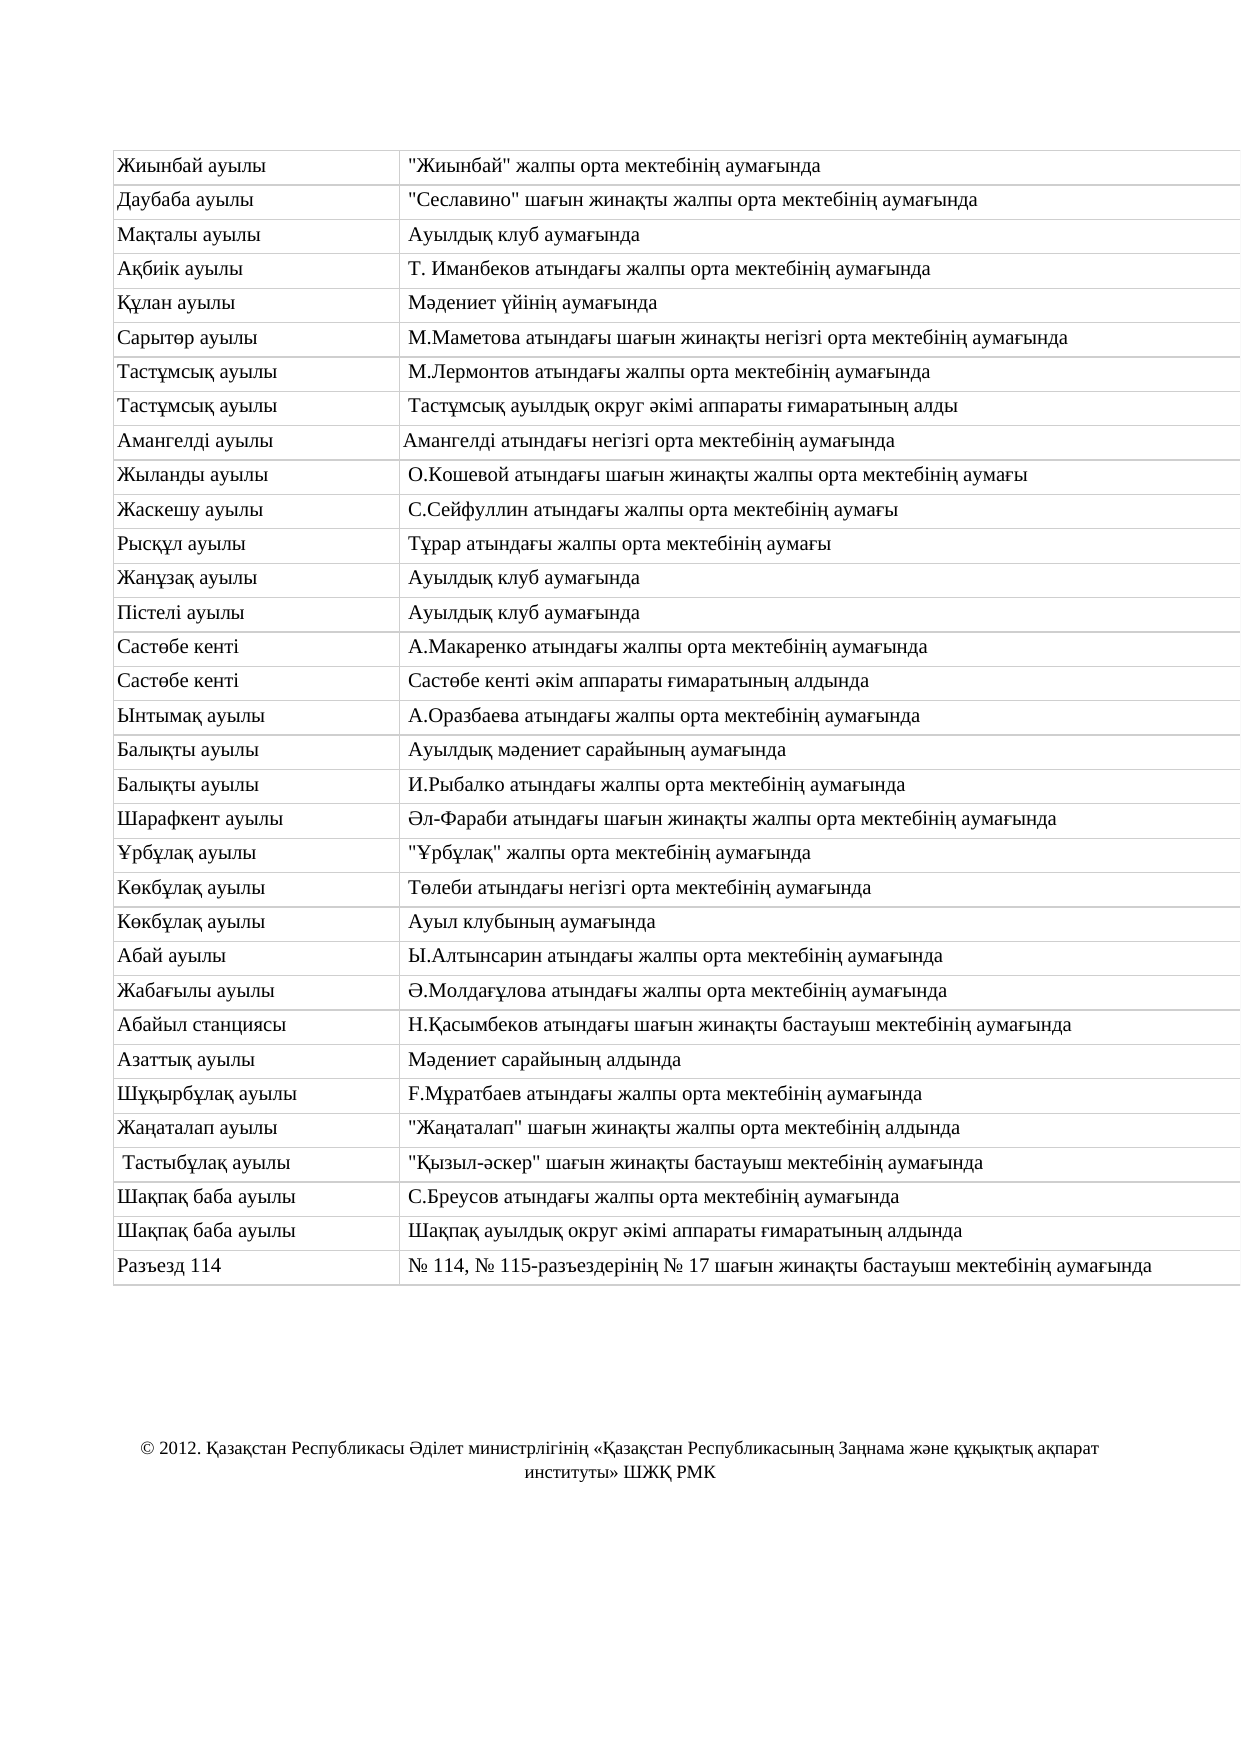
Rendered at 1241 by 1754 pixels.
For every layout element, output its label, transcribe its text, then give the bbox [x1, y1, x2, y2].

table_cell Көкбұлақ ауылы [114, 873, 399, 906]
table_cell Жанұзақ ауылы [114, 564, 399, 597]
table_cell Сарытөр ауылы [114, 323, 399, 356]
table_cell М.Лермонтов атындағы жалпы орта мектебінің аумағында [400, 358, 1240, 391]
table_cell Ауылдық клуб аумағында [400, 564, 1240, 597]
table_cell F.Мұратбаев атындағы жалпы орта мектебінің аумағында [400, 1079, 1240, 1112]
table_cell "Жаңаталап" шағын жинақты жалпы орта мектебінің алдында [400, 1114, 1240, 1147]
table_cell Шұқырбұлақ ауылы [114, 1079, 399, 1112]
table_cell "Қызыл-әскер" шағын жинақты бастауыш мектебінің аумағында [400, 1148, 1240, 1181]
table_cell Құлан ауылы [114, 289, 399, 322]
table_cell Тастыбұлақ ауылы [114, 1148, 399, 1181]
table_cell Пістелі ауылы [114, 598, 399, 631]
table_cell Төлеби атындағы негізгі орта мектебінің аумағында [400, 873, 1240, 906]
table_cell Састөбе кенті [114, 667, 399, 700]
table_cell Тастұмсық ауылдық округ әкімі аппараты ғимаратының алды [400, 392, 1240, 425]
table_cell Амангелді атындағы негізгі орта мектебінің аумағында [400, 426, 1240, 459]
table_cell "Ұрбұлақ" жалпы орта мектебінің аумағында [400, 839, 1240, 872]
table_cell Ауылдық клуб аумағында [400, 220, 1240, 253]
table_cell Абай ауылы [114, 942, 399, 975]
table_cell Тастұмсық ауылы [114, 358, 399, 391]
table_cell Жабағылы ауылы [114, 976, 399, 1009]
table_cell Шарафкент ауылы [114, 804, 399, 837]
table_cell С.Бреусов атындағы жалпы орта мектебінің аумағында [400, 1183, 1240, 1216]
table_cell Рысқұл ауылы [114, 529, 399, 562]
table_cell Ә.Молдағұлова атындағы жалпы орта мектебінің аумағында [400, 976, 1240, 1009]
table_cell Тұрар атындағы жалпы орта мектебінің аумағы [400, 529, 1240, 562]
table_cell Ұрбұлақ ауылы [114, 839, 399, 872]
table_cell Ауылдық мәдениет сарайының аумағында [400, 736, 1240, 769]
table_cell Шақпақ ауылдық округ әкімі аппараты ғимаратының алдында [400, 1217, 1240, 1250]
table_cell Састөбе кенті [114, 633, 399, 666]
table_cell "Сеславино" шағын жинақты жалпы орта мектебінің аумағында [400, 186, 1240, 219]
table_cell Даубаба ауылы [114, 186, 399, 219]
table_cell Ы.Алтынсарин атындағы жалпы орта мектебінің аумағында [400, 942, 1240, 975]
table_cell Ынтымақ ауылы [114, 701, 399, 734]
table_cell Жиынбай ауылы [114, 151, 399, 184]
table_cell Ақбиік ауылы [114, 254, 399, 287]
table_cell Разъезд 114 [114, 1251, 399, 1284]
table_cell Ауыл клубының аумағында [400, 908, 1240, 941]
table_cell Н.Қасымбеков атындағы шағын жинақты бастауыш мектебінің аумағында [400, 1011, 1240, 1044]
table_cell О.Кошевой атындағы шағын жинақты жалпы орта мектебінің аумағы [400, 461, 1240, 494]
table_cell "Жиынбай" жалпы орта мектебінің аумағында [400, 151, 1240, 184]
table_cell Балықты ауылы [114, 736, 399, 769]
table_cell Абайыл станциясы [114, 1011, 399, 1044]
table_cell Ауылдық клуб аумағында [400, 598, 1240, 631]
table_cell Амангелді ауылы [114, 426, 399, 459]
table_cell Шақпақ баба ауылы [114, 1217, 399, 1250]
table_cell Азаттық ауылы [114, 1045, 399, 1078]
table_cell А.Оразбаева атындағы жалпы орта мектебінің аумағында [400, 701, 1240, 734]
table_cell Мәдениет үйінің аумағында [400, 289, 1240, 322]
table_cell Мәдениет сарайының алдында [400, 1045, 1240, 1078]
text © 2012. Қазақстан Республикасы Әділет министрлігінің «Қазақстан Республикасының Заңнама және құқықтық ақпарат институты» ШЖҚ РМК [112, 1437, 1128, 1483]
table_cell № 114, № 115-разъездерінің № 17 шағын жинақты бастауыш мектебінің аумағында [400, 1251, 1240, 1284]
table_cell Балықты ауылы [114, 770, 399, 803]
table_cell Тастұмсық ауылы [114, 392, 399, 425]
table_cell Мақталы ауылы [114, 220, 399, 253]
table_cell Әл-Фараби атындағы шағын жинақты жалпы орта мектебінің аумағында [400, 804, 1240, 837]
table_cell И.Рыбалко атындағы жалпы орта мектебінің аумағында [400, 770, 1240, 803]
table_cell Шақпақ баба ауылы [114, 1183, 399, 1216]
table_cell Жаңаталап ауылы [114, 1114, 399, 1147]
table_cell М.Маметова атындағы шағын жинақты негізгі орта мектебінің аумағында [400, 323, 1240, 356]
table_cell Жыланды ауылы [114, 461, 399, 494]
table_cell Жаскешу ауылы [114, 495, 399, 528]
table_cell Састөбе кенті әкім аппараты ғимаратының алдында [400, 667, 1240, 700]
table_cell Көкбұлақ ауылы [114, 908, 399, 941]
table_cell С.Сейфуллин атындағы жалпы орта мектебінің аумағы [400, 495, 1240, 528]
table_cell А.Макаренко атындағы жалпы орта мектебінің аумағында [400, 633, 1240, 666]
table_cell Т. Иманбеков атындағы жалпы орта мектебінің аумағында [400, 254, 1240, 287]
